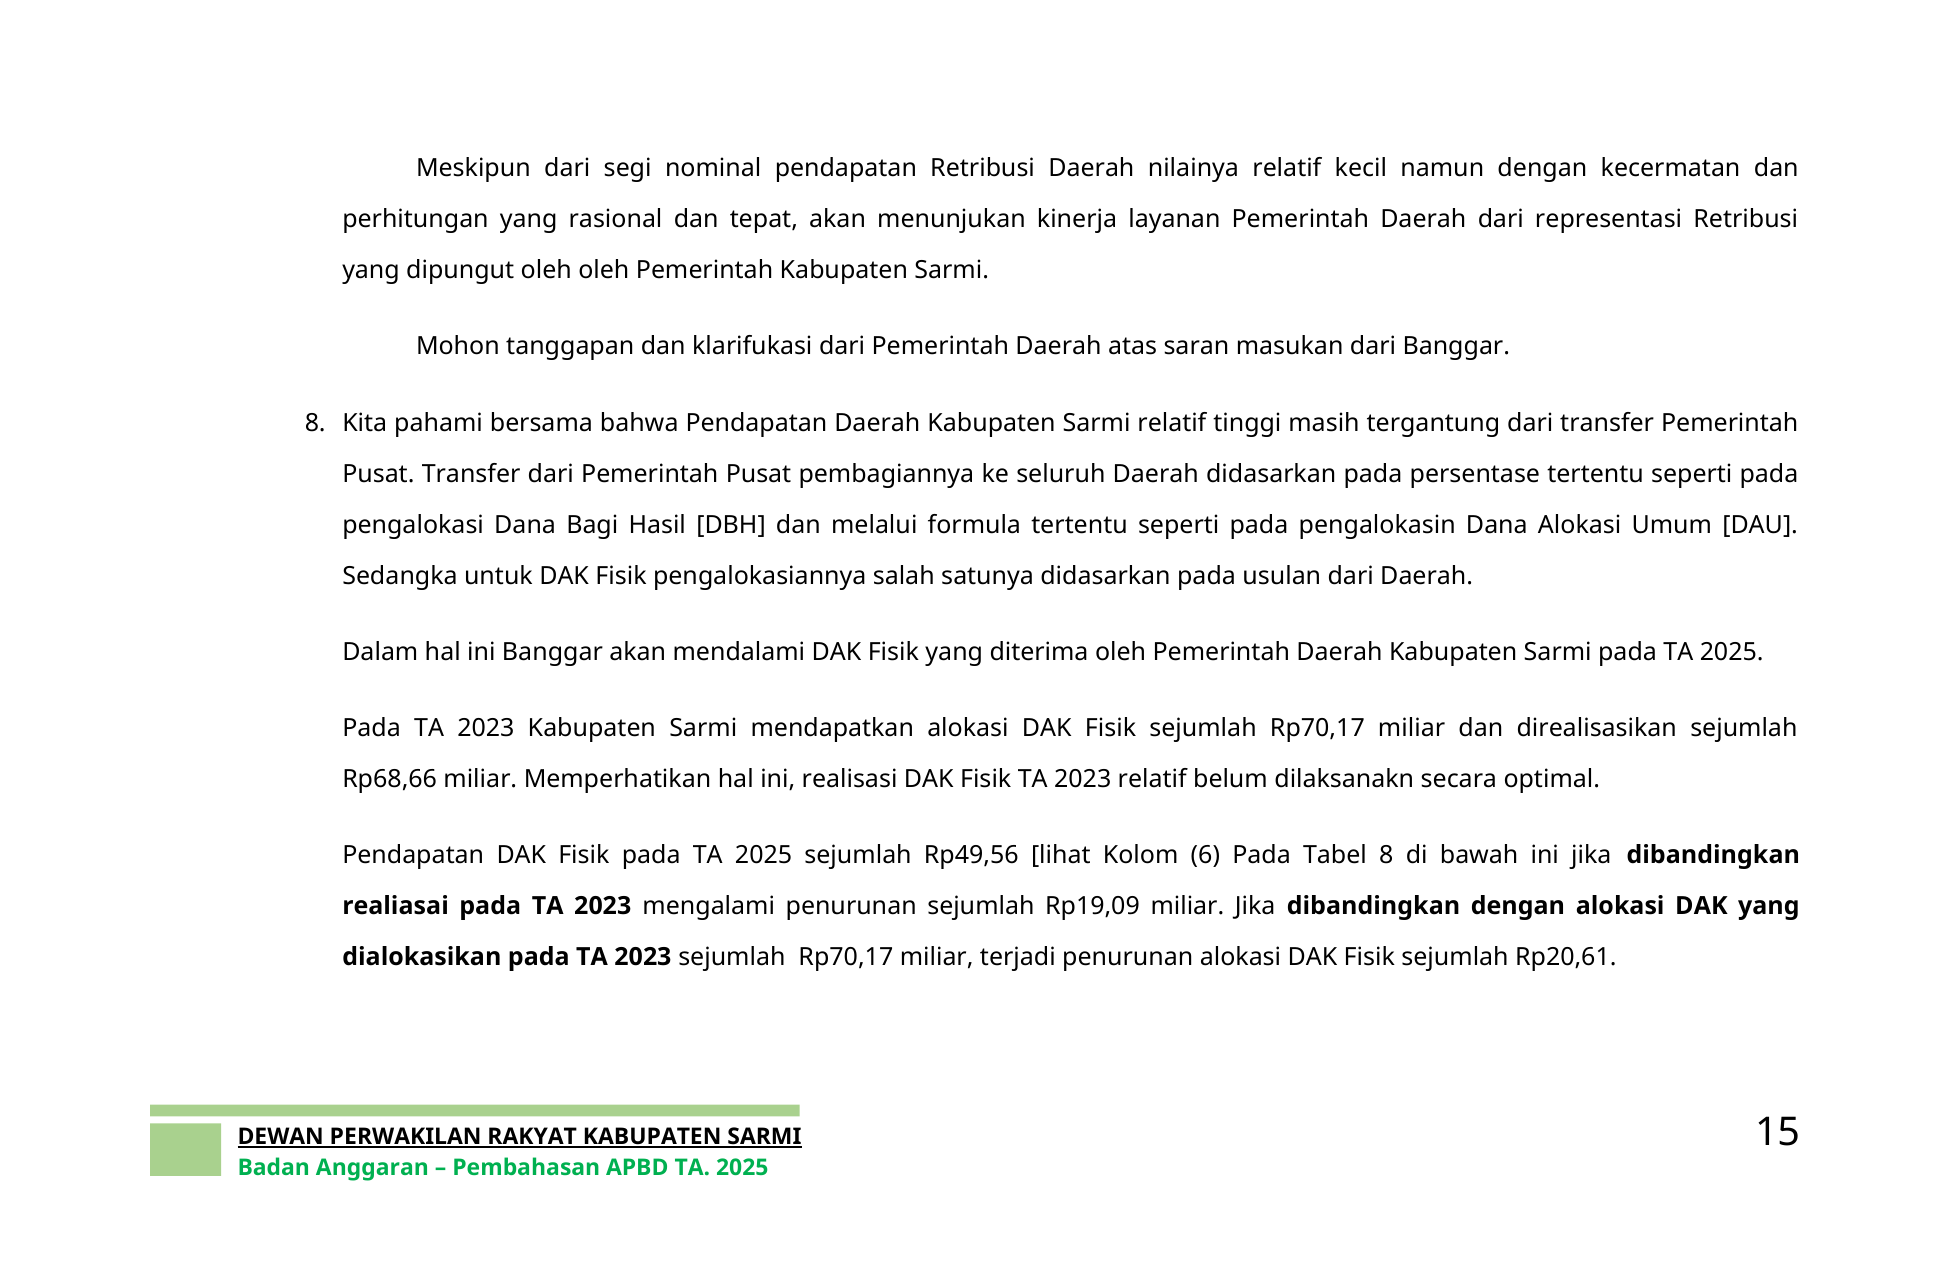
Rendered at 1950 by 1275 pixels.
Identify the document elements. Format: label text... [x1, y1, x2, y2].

list Pendapatan DAK Fisik pada TA 2025 sejumlah Rp49,56 [lihat Kolom (6) Pada Tabel 8 di bawah ini jika dibandingkan realiasai pada TA 2023 mengalami penurunan sejumlah Rp19,09 miliar. Jika dibandingkan dengan alokasi DAK yang dialokasikan pada TA 2023 sejumlah Rp70,17 miliar, terjadi penurunan alokasi DAK Fisik sejumlah Rp20,61. [342, 836, 1800, 973]
list Dalam hal ini Banggar akan mendalami DAK Fisik yang diterima oleh Pemerintah Daerah Kabupaten Sarmi pada TA 2025. [342, 633, 1800, 667]
list Meskipun dari segi nominal pendapatan Retribusi Daerah nilainya relatif kecil namun dengan kecermatan dan perhitungan yang rasional dan tepat, akan menunjukan kinerja layanan Pemerintah Daerah dari representasi Retribusi yang dipungut oleh oleh Pemerintah Kabupaten Sarmi. [342, 150, 1800, 286]
list Kita pahami bersama bahwa Pendapatan Daerah Kabupaten Sarmi relatif tinggi masih tergantung dari transfer Pemerintah Pusat. Transfer dari Pemerintah Pusat pembagiannya ke seluruh Daerah didasarkan pada persentase tertentu seperti pada pengalokasi Dana Bagi Hasil [DBH] dan melalui formula tertentu seperti pada pengalokasin Dana Alokasi Umum [DAU]. Sedangka untuk DAK Fisik pengalokasiannya salah satunya didasarkan pada usulan dari Daerah. [304, 404, 1800, 591]
list Mohon tanggapan dan klarifukasi dari Pemerintah Daerah atas saran masukan dari Banggar. [342, 328, 1800, 362]
list Pada TA 2023 Kabupaten Sarmi mendapatkan alokasi DAK Fisik sejumlah Rp70,17 miliar dan direalisasikan sejumlah Rp68,66 miliar. Memperhatikan hal ini, realisasi DAK Fisik TA 2023 relatif belum dilaksanakn secara optimal. [342, 709, 1800, 794]
